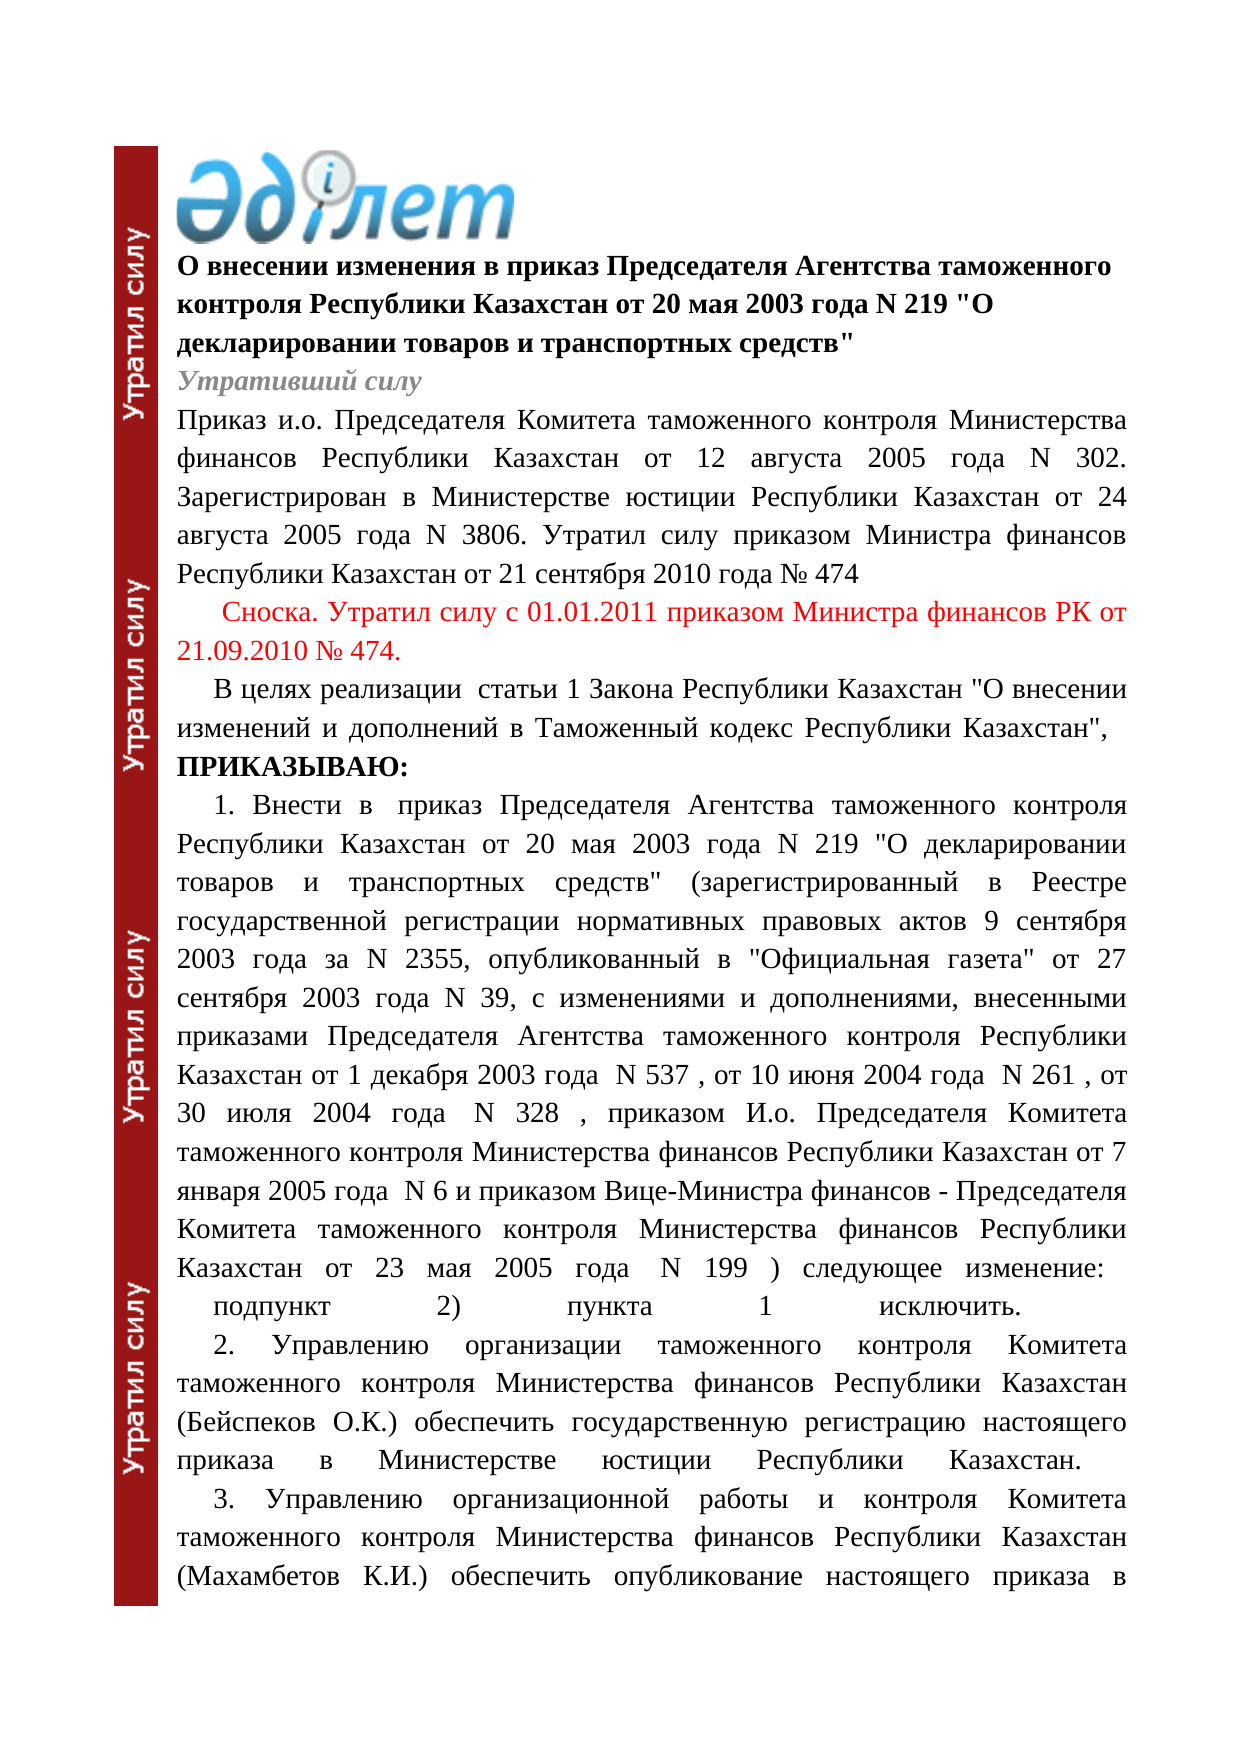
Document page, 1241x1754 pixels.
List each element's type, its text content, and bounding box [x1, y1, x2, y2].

text Утративший силу [112, 363, 1128, 397]
picture [114, 146, 158, 248]
text Приказ и.о. Председателя Комитета таможенного контроля Министерства финансов Республики Казахстан от 12 августа 2005 года N 302. Зарегистрирован в Министерстве юстиции Республики Казахстан от 24 августа 2005 года N 3806. Утратил силу приказом Министра финансов Республики Казахстан от 21 сентября 2010 года № 474 [112, 402, 1128, 589]
picture [114, 358, 158, 363]
picture [114, 667, 158, 672]
text Сноска. Утратил силу с 01.01.2011 приказом Министра финансов РК от 21.09.2010 № 474. [112, 594, 1128, 667]
picture [114, 1592, 158, 1606]
picture [114, 397, 158, 402]
picture [176, 150, 515, 244]
text О внесении изменения в приказ Председателя Агентства таможенного контроля Республики Казахстан от 20 мая 2003 года N 219 "О декларировании товаров и транспортных средств" [112, 248, 1128, 358]
picture [114, 589, 158, 594]
